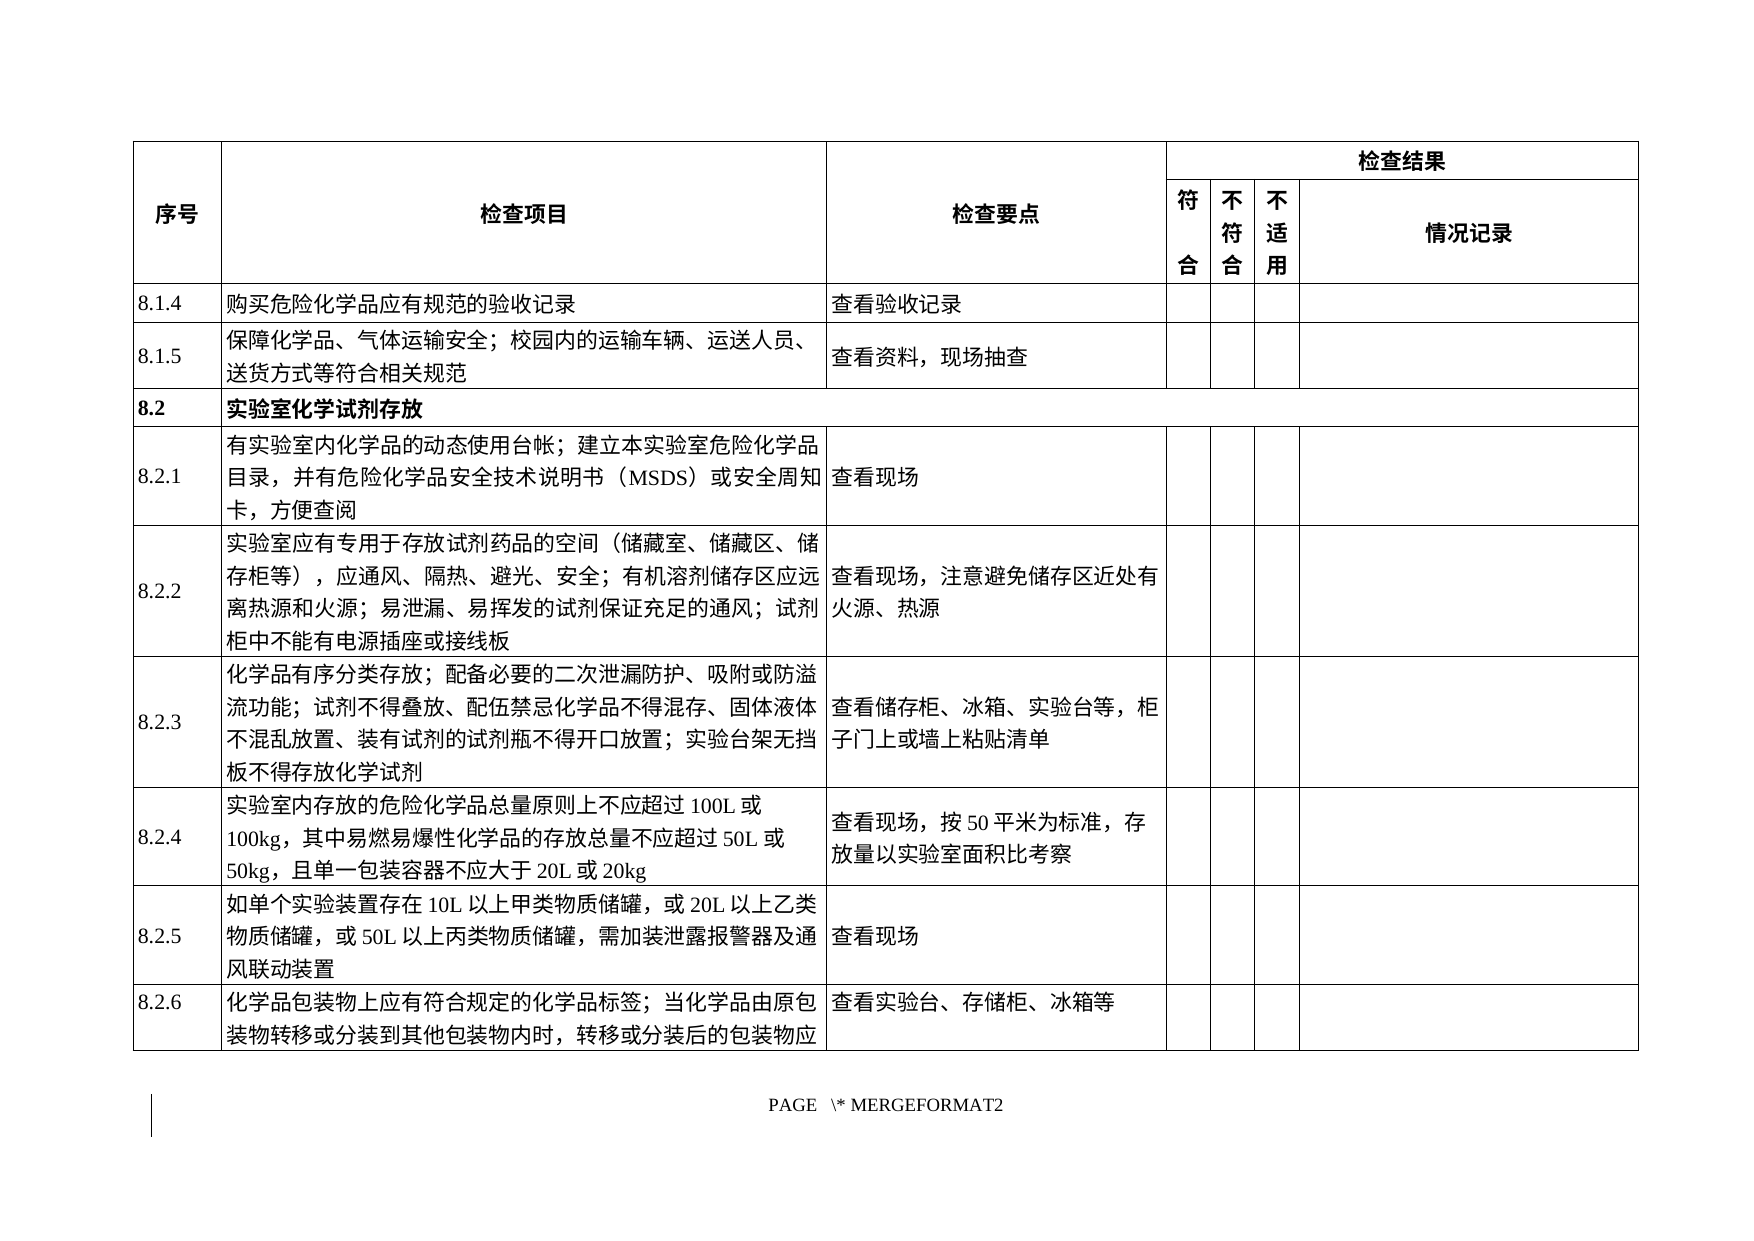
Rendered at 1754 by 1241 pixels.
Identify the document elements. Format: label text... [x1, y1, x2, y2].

table_cell [1255, 657, 1299, 787]
table_header 检查结果 [1167, 142, 1638, 179]
table_cell 查看储存柜、冰箱、实验台等，柜子门上或墙上粘贴清单 [827, 657, 1166, 787]
table_cell [1167, 985, 1210, 1050]
table_cell [1211, 427, 1254, 525]
table_cell 查看验收记录 [827, 284, 1166, 322]
table_header 检查项目 [222, 142, 826, 283]
table_cell 不 适 用 [1255, 180, 1299, 283]
table_cell 8.2.6 [134, 985, 221, 1050]
table_cell [1300, 886, 1638, 984]
table_cell [1167, 526, 1210, 656]
table_cell 实验室内存放的危险化学品总量原则上不应超过100L或100kg，其中易燃易爆性化学品的存放总量不应超过50L 或50kg，且单一包装容器不应大于20L或20kg [222, 788, 826, 885]
table_cell [1211, 657, 1254, 787]
table_cell [1211, 788, 1254, 885]
table_cell [1167, 657, 1210, 787]
table_cell 8.2.3 [134, 657, 221, 787]
table_cell 查看现场 [827, 427, 1166, 525]
table_cell 8.2 [134, 389, 221, 426]
table_cell 查看现场 [827, 886, 1166, 984]
table_cell 8.2.4 [134, 788, 221, 885]
table_cell [1300, 323, 1638, 388]
table_cell [1300, 657, 1638, 787]
table_cell [1255, 788, 1299, 885]
table_cell 购买危险化学品应有规范的验收记录 [222, 284, 826, 322]
table_cell [1211, 526, 1254, 656]
table_cell 实验室应有专用于存放试剂药品的空间（储藏室、储藏区、储存柜等），应通风、隔热、避光、安全；有机溶剂储存区应远离热源和火源；易泄漏、易挥发的试剂保证充足的通风；试剂柜中不能有电源插座或接线板 [222, 526, 826, 656]
table_cell [1255, 427, 1299, 525]
table_cell 8.2.2 [134, 526, 221, 656]
table_cell [1255, 323, 1299, 388]
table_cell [222, 985, 826, 1050]
table_cell 符 合 [1167, 180, 1210, 283]
table_cell [1255, 284, 1299, 322]
table_cell [1211, 284, 1254, 322]
table_cell 保障化学品、气体运输安全；校园内的运输车辆、运送人员、送货方式等符合相关规范 [222, 323, 826, 388]
table_cell [1211, 323, 1254, 388]
table_cell 8.2.5 [134, 886, 221, 984]
table_cell 8.1.4 [134, 284, 221, 322]
table_cell 查看现场，按50平米为标准，存放量以实验室面积比考察 [827, 788, 1166, 885]
table_cell 有实验室内化学品的动态使用台帐；建立本实验室危险化学品目录，并有危险化学品安全技术说明书（MSDS）或安全周知卡，方便查阅 [222, 427, 826, 525]
table_cell [1167, 427, 1210, 525]
table_cell [1300, 985, 1638, 1050]
table_cell [1211, 886, 1254, 984]
table_cell [1300, 788, 1638, 885]
table_cell 如单个实验装置存在10L以上甲类物质储罐，或20L以上乙类物质储罐，或50L以上丙类物质储罐，需加装泄露报警器及通风联动装置 [222, 886, 826, 984]
table_cell [1255, 985, 1299, 1050]
table_cell 查看现场，注意避免储存区近处有火源、热源 [827, 526, 1166, 656]
table_cell [1255, 886, 1299, 984]
table_cell [1300, 526, 1638, 656]
table_cell 情况记录 [1300, 180, 1638, 283]
table_cell 8.2.1 [134, 427, 221, 525]
table_cell 化学品有序分类存放；配备必要的二次泄漏防护、吸附或防溢流功能；试剂不得叠放、配伍禁忌化学品不得混存、固体液体不混乱放置、装有试剂的试剂瓶不得开口放置；实验台架无挡板不得存放化学试剂 [222, 657, 826, 787]
table_cell [1167, 886, 1210, 984]
table_cell [1255, 526, 1299, 656]
table_cell [1167, 284, 1210, 322]
table_cell 实验室化学试剂存放 [222, 389, 1638, 426]
table_cell [1300, 284, 1638, 322]
table_cell [1167, 788, 1210, 885]
table_cell [1300, 427, 1638, 525]
table_header 检查要点 [827, 142, 1166, 283]
table_cell 不 符 合 [1211, 180, 1254, 283]
table_cell 查看实验台、存储柜、冰箱等 [827, 985, 1166, 1050]
table_cell 查看资料，现场抽查 [827, 323, 1166, 388]
table_cell [1167, 323, 1210, 388]
table_header 序号 [134, 142, 221, 283]
table_cell [1211, 985, 1254, 1050]
table_cell 8.1.5 [134, 323, 221, 388]
